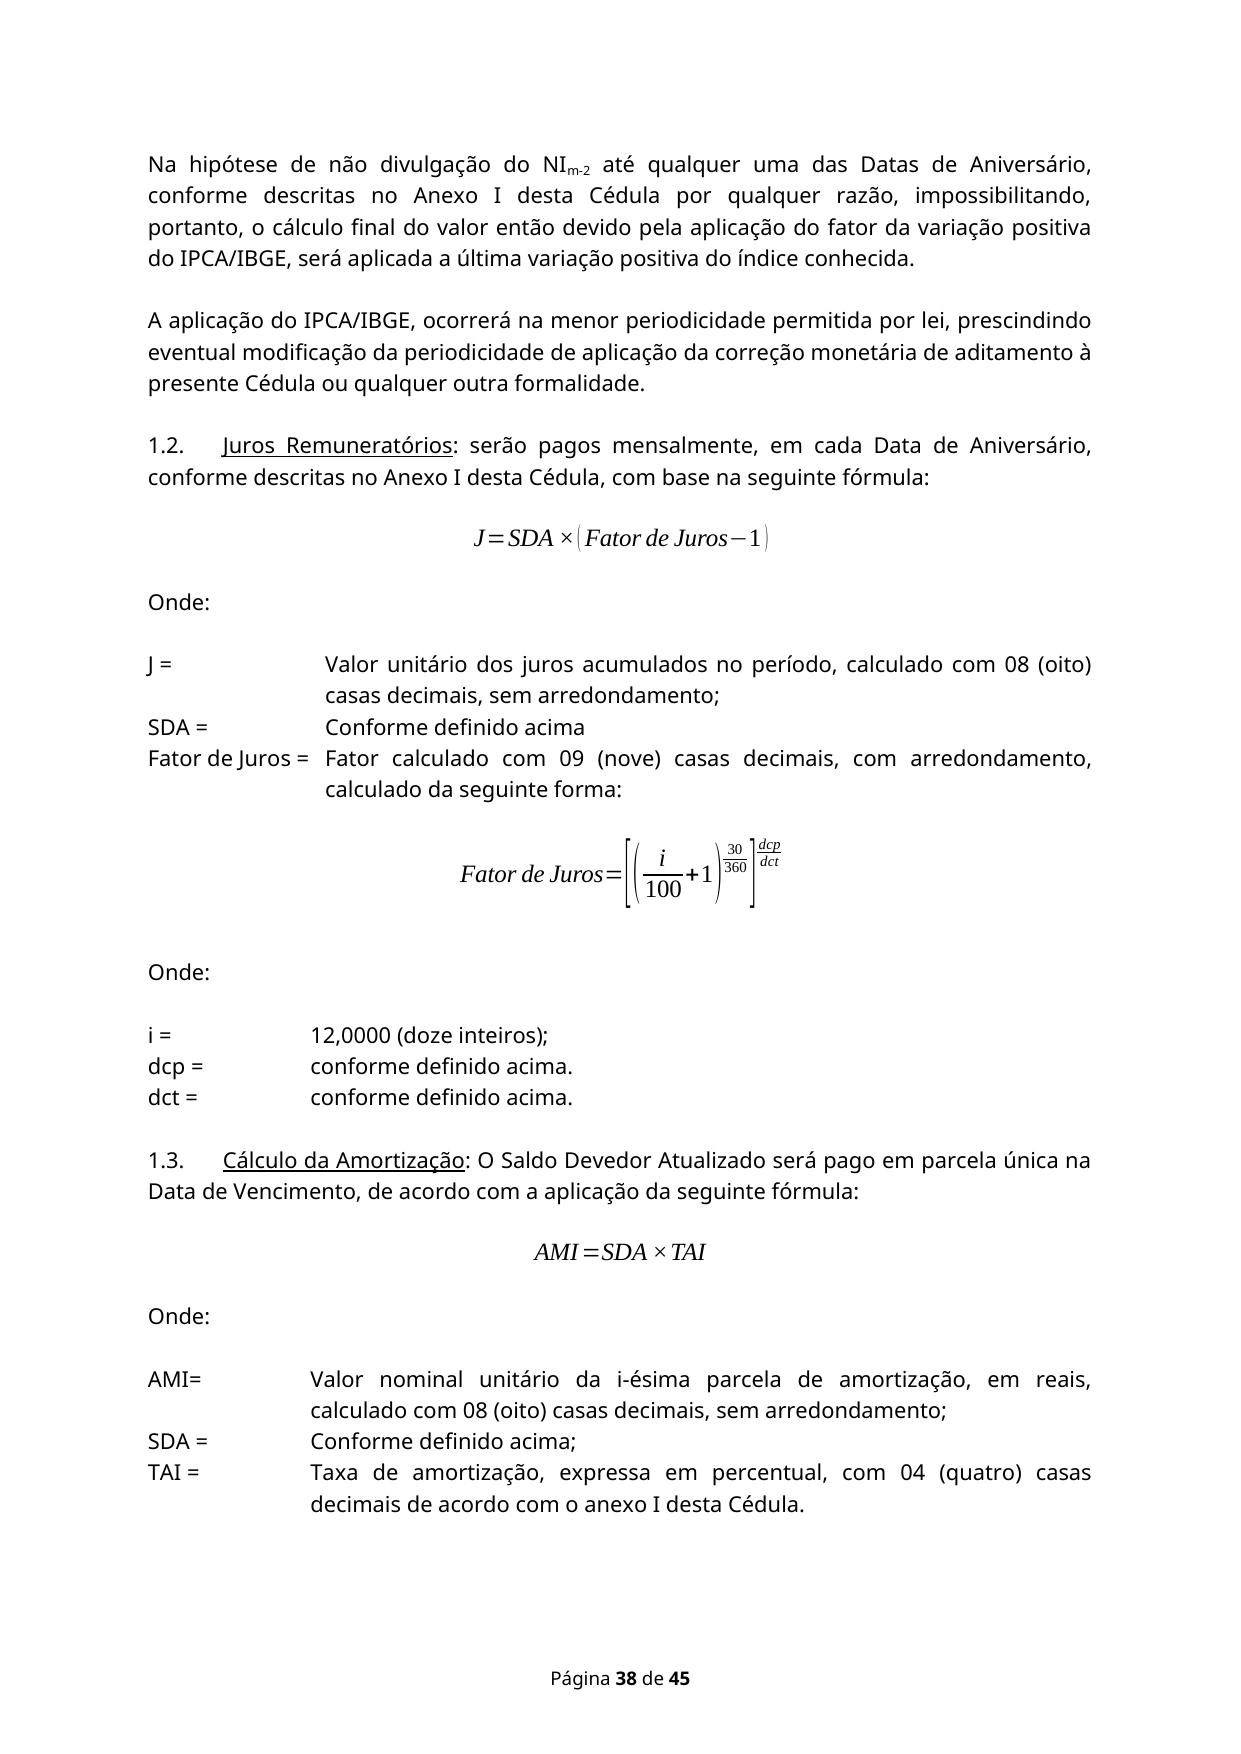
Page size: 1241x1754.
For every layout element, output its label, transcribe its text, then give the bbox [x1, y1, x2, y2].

text AMI= Valor nominal unitário da i-ésima parcela de amortização, em reais, calculado com 08 (oito) casas decimais, sem arredondamento; [148, 1362, 1092, 1424]
text i = 12,0000 (doze inteiros); [148, 1018, 1092, 1049]
text Na hipótese de não divulgação do NIm-2 até qualquer uma das Datas de Aniversário, conforme descritas no Anexo I desta Cédula por qualquer razão, impossibilitando, portanto, o cálculo final do valor então devido pela aplicação do fator da variação positiva do IPCA/IBGE, será aplicada a última variação positiva do índice conhecida. [148, 148, 1092, 273]
text J = Valor unitário dos juros acumulados no período, calculado com 08 (oito) casas decimais, sem arredondamento; [148, 648, 1092, 710]
list Juros Remuneratórios: serão pagos mensalmente, em cada Data de Aniversário, conforme descritas no Anexo I desta Cédula, com base na seguinte fórmula: [148, 429, 1092, 491]
text Fator de Juros = Fator calculado com 09 (nove) casas decimais, com arredondamento, calculado da seguinte forma: [148, 741, 1092, 804]
text A aplicação do IPCA/IBGE, ocorrerá na menor periodicidade permitida por lei, prescindindo eventual modificação da periodicidade de aplicação da correção monetária de aditamento à presente Cédula ou qualquer outra formalidade. [148, 304, 1092, 398]
text Onde: [148, 956, 1092, 987]
text SDA = Conforme definido acima [148, 710, 1092, 741]
text Onde: [148, 1299, 1092, 1331]
text SDA = Conforme definido acima; [148, 1424, 1092, 1456]
text dcp = conforme definido acima. [148, 1049, 1092, 1081]
list Cálculo da Amortização: O Saldo Devedor Atualizado será pago em parcela única na Data de Vencimento, de acordo com a aplicação da seguinte fórmula: [148, 1143, 1092, 1206]
text TAI = Taxa de amortização, expressa em percentual, com 04 (quatro) casas decimais de acordo com o anexo I desta Cédula. [148, 1456, 1092, 1518]
text dct = conforme definido acima. [148, 1081, 1092, 1112]
text Onde: [148, 585, 1092, 616]
